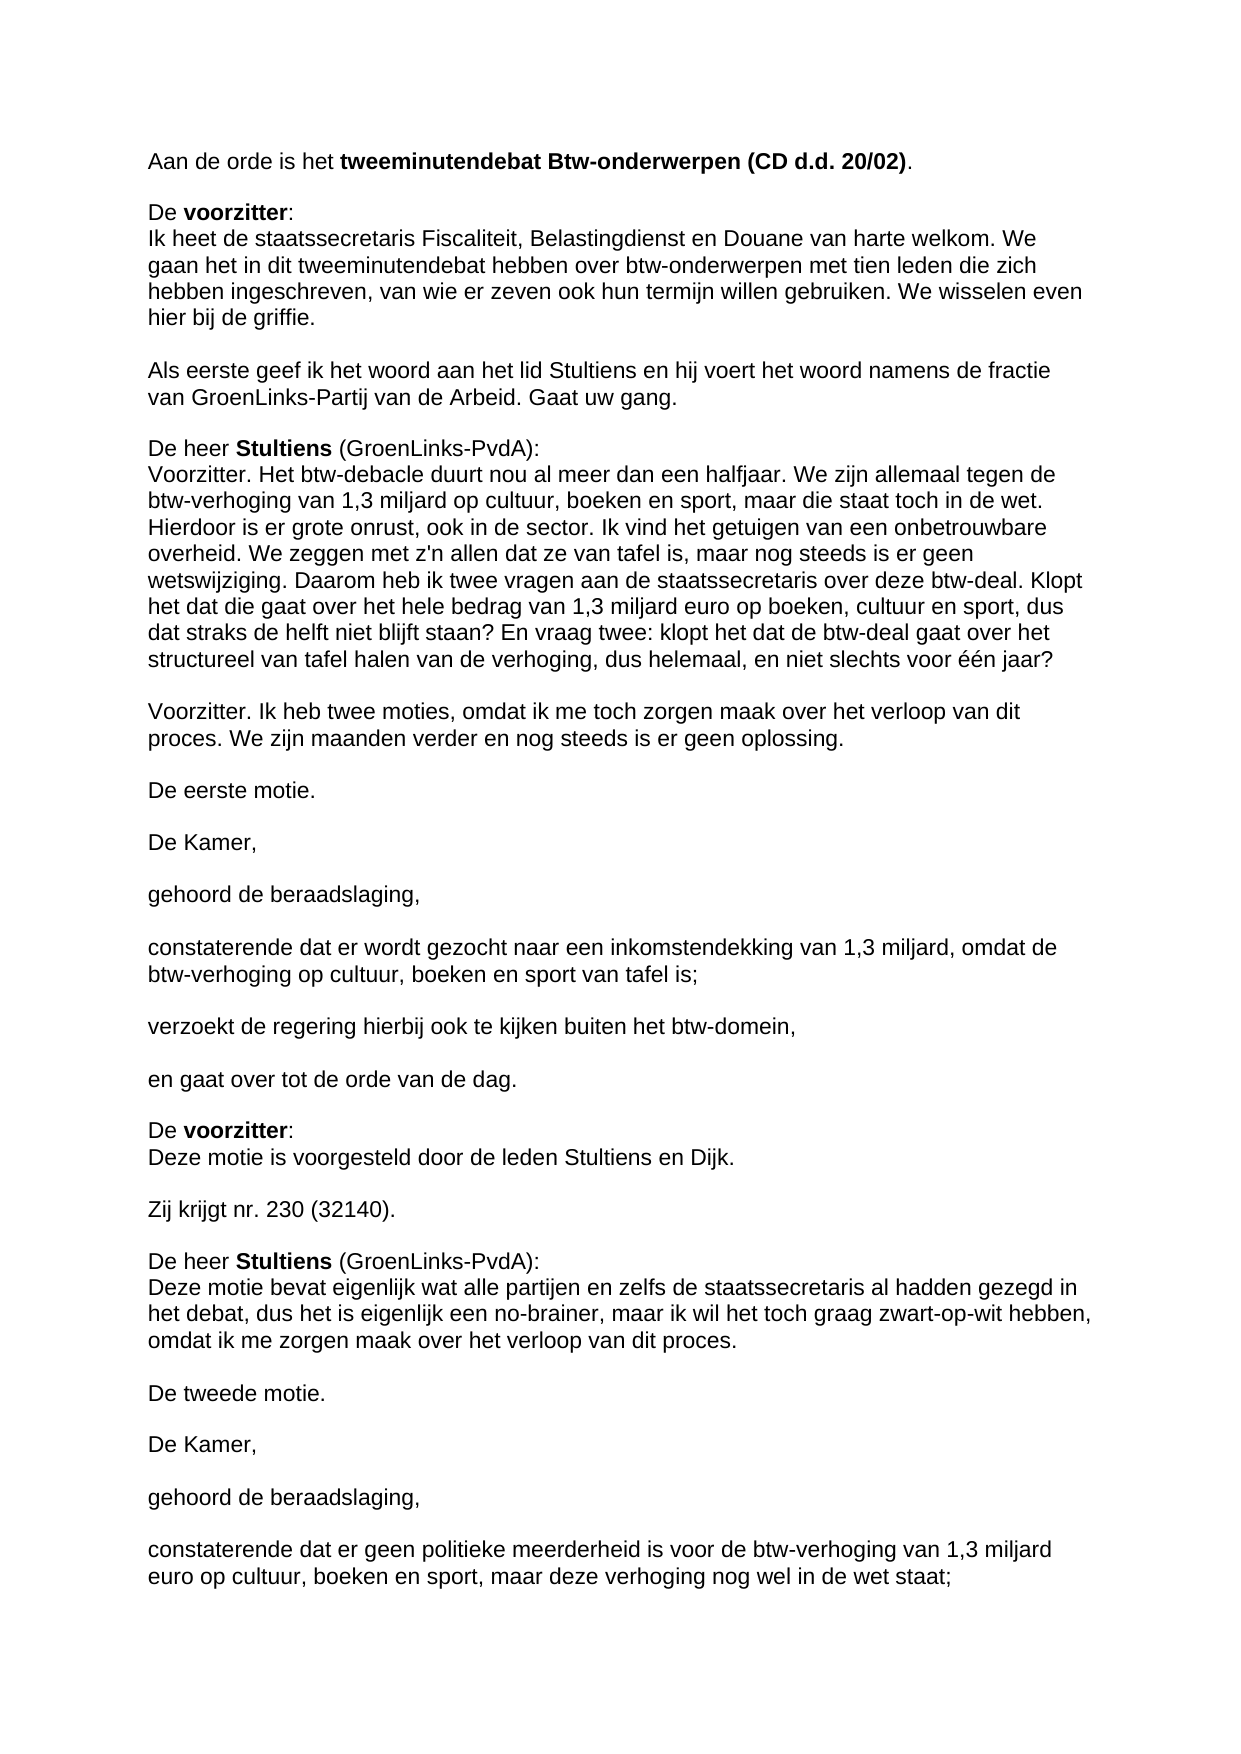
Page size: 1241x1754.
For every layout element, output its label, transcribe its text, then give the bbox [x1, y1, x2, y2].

text De heer Stultiens (GroenLinks-PvdA): Deze motie bevat eigenlijk wat alle partijen en zelfs de staatssecretaris al hadden gezegd in het debat, dus het is eigenlijk een no-brainer, maar ik wil het toch graag zwart-op-wit hebben, omdat ik me zorgen maak over het verloop van dit proces. De tweede motie. [148, 1248, 1093, 1406]
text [148, 1431, 1093, 1589]
text De voorzitter: Deze motie is voorgesteld door de leden Stultiens en Dijk. Zij krijgt nr. 230 (32140). [148, 1117, 1093, 1223]
text Aan de orde is het tweeminutendebat Btw-onderwerpen (CD d.d. 20/02). [148, 148, 1093, 174]
text De voorzitter: Ik heet de staatssecretaris Fiscaliteit, Belastingdienst en Douane van harte welkom. We gaan het in dit tweeminutendebat hebben over btw-onderwerpen met tien leden die zich hebben ingeschreven, van wie er zeven ook hun termijn willen gebruiken. We wisselen even hier bij de griffie. Als eerste geef ik het woord aan het lid Stultiens en hij voert het woord namens de fractie van GroenLinks-Partij van de Arbeid. Gaat uw gang. [148, 199, 1093, 410]
text De heer Stultiens (GroenLinks-PvdA): Voorzitter. Het btw-debacle duurt nou al meer dan een halfjaar. We zijn allemaal tegen de btw-verhoging van 1,3 miljard op cultuur, boeken en sport, maar die staat toch in de wet. Hierdoor is er grote onrust, ook in de sector. Ik vind het getuigen van een onbetrouwbare overheid. We zeggen met z'n allen dat ze van tafel is, maar nog steeds is er geen wetswijziging. Daarom heb ik twee vragen aan de staatssecretaris over deze btw-deal. Klopt het dat die gaat over het hele bedrag van 1,3 miljard euro op boeken, cultuur en sport, dus dat straks de helft niet blijft staan? En vraag twee: klopt het dat de btw-deal gaat over het structureel van tafel halen van de verhoging, dus helemaal, en niet slechts voor één jaar? Voorzitter. Ik heb twee moties, omdat ik me toch zorgen maak over het verloop van dit proces. We zijn maanden verder en nog steeds is er geen oplossing. De eerste motie. [148, 435, 1093, 804]
text De Kamer, gehoord de beraadslaging, constaterende dat er wordt gezocht naar een inkomstendekking van 1,3 miljard, omdat de btw-verhoging op cultuur, boeken en sport van tafel is; verzoekt de regering hierbij ook te kijken buiten het btw-domein, en gaat over tot de orde van de dag. [148, 829, 1093, 1092]
